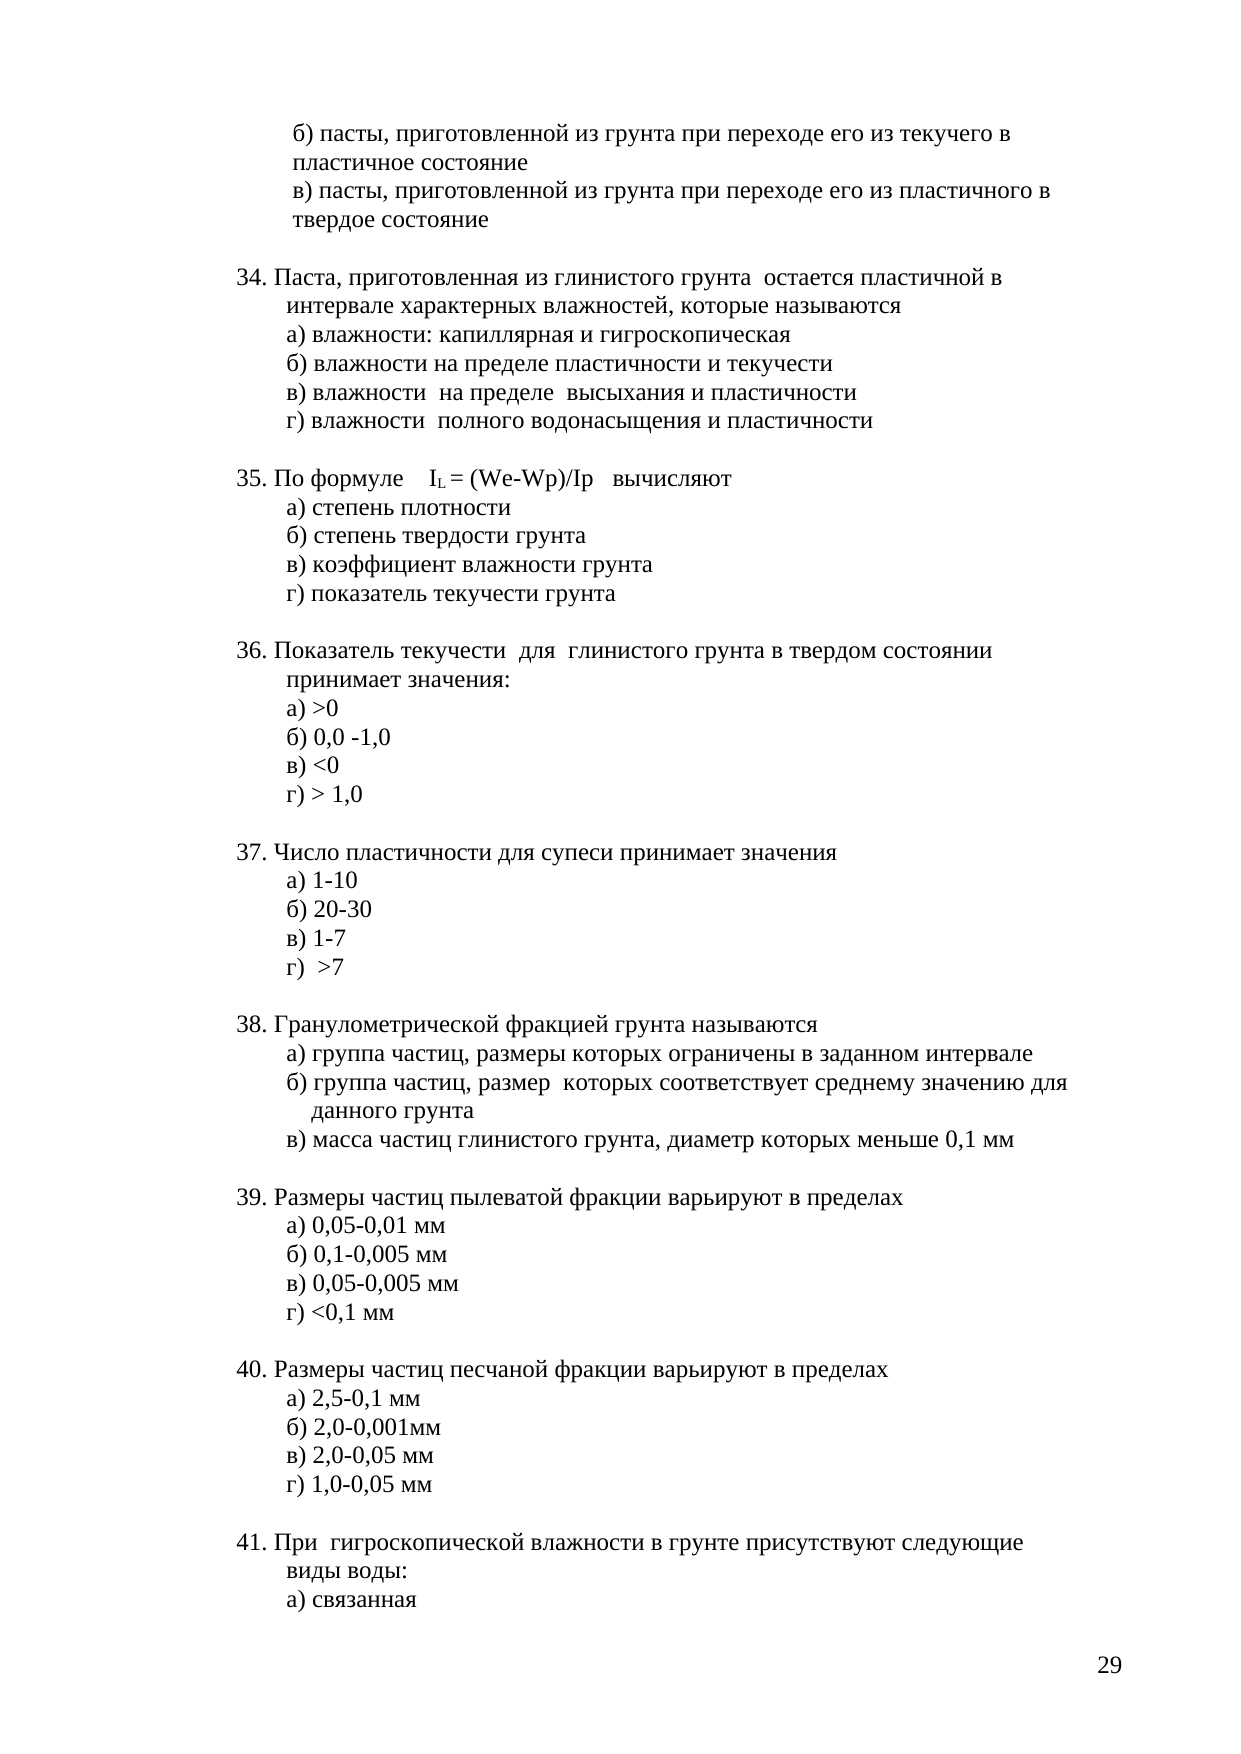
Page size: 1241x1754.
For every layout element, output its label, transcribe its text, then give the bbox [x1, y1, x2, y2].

text а) степень плотности [177, 492, 1122, 521]
text 36. Показатель текучести для глинистого грунта в твердом состоянии [177, 636, 1122, 664]
text а) >0 [177, 693, 1122, 722]
text б) 0,0 -1,0 [177, 722, 1122, 751]
text г) <0,1 мм [177, 1297, 1122, 1326]
text а) 0,05-0,01 мм [177, 1211, 1122, 1239]
text б) пасты, приготовленной из грунта при переходе его из текучего в [177, 118, 1122, 147]
text в) коэффициент влажности грунта [177, 549, 1122, 578]
text в) 2,0-0,05 мм [177, 1441, 1122, 1469]
text а) связанная [177, 1584, 1122, 1613]
text г) >7 [177, 952, 1122, 981]
text г) показатель текучести грунта [177, 578, 1122, 607]
text 39. Размеры частиц пылеватой фракции варьируют в пределах [177, 1182, 1122, 1211]
text б) группа частиц, размер которых соответствует среднему значению для [177, 1067, 1122, 1096]
text в) пасты, приготовленной из грунта при переходе его из пластичного в [177, 176, 1122, 204]
text б) 2,0-0,001мм [177, 1412, 1122, 1441]
text б) 0,1-0,005 мм [177, 1239, 1122, 1268]
text б) влажности на пределе пластичности и текучести [177, 348, 1122, 377]
text интервале характерных влажностей, которые называются [177, 291, 1122, 319]
text а) группа частиц, размеры которых ограничены в заданном интервале [177, 1038, 1122, 1067]
text б) степень твердости грунта [177, 521, 1122, 549]
text 41. При гигроскопической влажности в грунте присутствуют следующие [177, 1527, 1122, 1556]
text 35. По формуле IL = (We-Wp)/Ip вычисляют [177, 463, 1122, 492]
text 34. Паста, приготовленная из глинистого грунта остается пластичной в [177, 262, 1122, 291]
text в) 1-7 [177, 923, 1122, 952]
text в) влажности на пределе высыхания и пластичности [177, 377, 1122, 406]
text виды воды: [177, 1556, 1122, 1584]
text б) 20-30 [177, 894, 1122, 923]
text твердое состояние [177, 204, 1122, 233]
text г) > 1,0 [177, 779, 1122, 808]
text данного грунта [177, 1096, 1122, 1124]
text а) 2,5-0,1 мм [177, 1383, 1122, 1412]
text а) влажности: капиллярная и гигроскопическая [177, 319, 1122, 348]
text г) влажности полного водонасыщения и пластичности [177, 406, 1122, 434]
text пластичное состояние [177, 147, 1122, 176]
text 37. Число пластичности для супеси принимает значения [177, 837, 1122, 866]
text а) 1-10 [177, 866, 1122, 894]
text в) <0 [177, 751, 1122, 779]
text в) 0,05-0,005 мм [177, 1268, 1122, 1297]
text в) масса частиц глинистого грунта, диаметр которых меньше 0,1 мм [177, 1124, 1122, 1153]
text 38. Гранулометрической фракцией грунта называются [177, 1009, 1122, 1038]
text г) 1,0-0,05 мм [177, 1469, 1122, 1498]
text принимает значения: [177, 664, 1122, 693]
text 40. Размеры частиц песчаной фракции варьируют в пределах [177, 1354, 1122, 1383]
